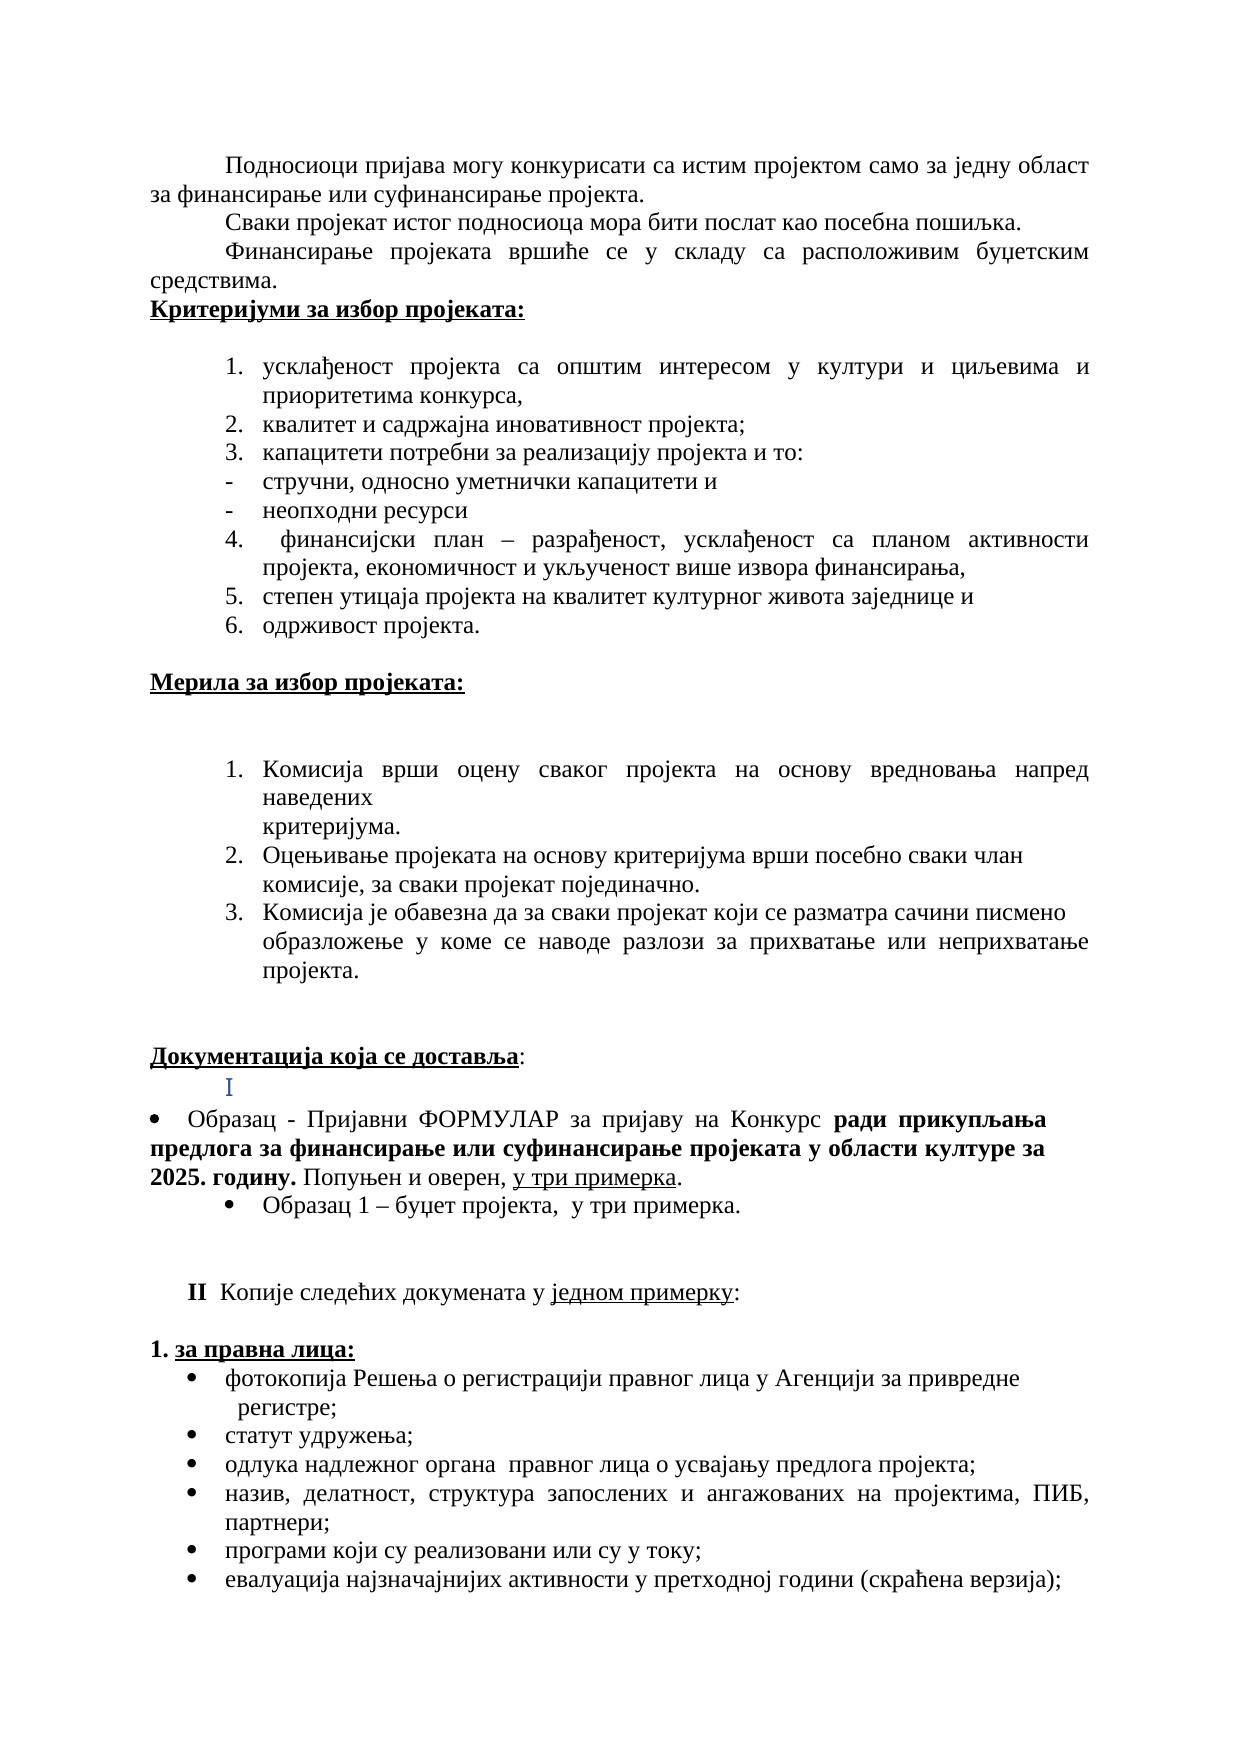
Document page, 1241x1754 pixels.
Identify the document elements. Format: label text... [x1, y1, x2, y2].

list Комисија је обавезна да за сваки пројекат који се разматра сачини писмено [225, 897, 1090, 926]
text комисије, за сваки пројекат појединачно. [262, 869, 1090, 897]
list статут удружења; [187, 1420, 1090, 1449]
list Комисија врши оцену сваког пројекта на основу вредновања напред наведених [225, 754, 1090, 811]
list усклађеност пројекта са општим интересом у култури и циљевима и приоритетима конкурса, [225, 351, 1090, 409]
list назив, делатност, структура запослених и ангажованих на пројектима, ПИБ, партнери; [187, 1478, 1090, 1535]
list Образац 1 – буџет пројекта, у три примерка. [225, 1190, 1090, 1219]
text Подносиоци пријава могу конкурисати са истим пројектом само за једну област за финансирање или суфинансирање пројекта. [150, 150, 1090, 207]
list степен утицаја пројекта на квалитет културног живота заједнице и [225, 581, 1090, 610]
list одрживост пројекта. [225, 610, 1090, 639]
text критеријума. [262, 811, 1090, 840]
text Сваки пројекат истог подносиоца мора бити послат као посебна пошиљка. [150, 207, 1090, 236]
list капацитети потребни за реализацију пројекта и то: [225, 437, 1090, 466]
text Мерила за избор пројеката: [150, 667, 1090, 696]
list фотокопија Решења о регистрацији правног лица у Агенцији за привредне [187, 1363, 1090, 1392]
text Документација која се доставља: [150, 1041, 1090, 1070]
text Финансирање пројеката вршиће се у складу са расположивим буџетским средствима. [150, 236, 1090, 294]
text Критеријуми за избор пројеката: [150, 294, 1090, 322]
text II Копије следећих докумената у једном примерку: [187, 1277, 1090, 1305]
list финансијски план – разрађеност, усклађеност са планом активности пројекта, економичност и укљученост више извора финансирања, [225, 524, 1090, 581]
list програми који су реализовани или су у току; [187, 1535, 1090, 1564]
list неопходни ресурси [225, 495, 1090, 524]
subtitle I [150, 1070, 1047, 1104]
text регистре; [150, 1392, 1090, 1420]
subtitle Образац - Пријавни ФОРМУЛАР за пријаву на Конкурс ради прикупљања предлога за финансирање или суфинансирање пројеката у области културе за 2025. годину. Попуњен и оверен, у три примерка. [150, 1104, 1047, 1190]
text 1. за правна лица: [150, 1334, 1090, 1363]
text образложење у коме се наводе разлози за прихватање или неприхватање пројекта. [262, 926, 1090, 984]
list евалуација најзначајнијих активности у претходној години (скраћена верзија); [187, 1564, 1090, 1593]
list стручни, односно уметнички капацитети и [225, 466, 1090, 495]
list квалитет и садржајна иновативност пројекта; [225, 409, 1090, 437]
list одлука надлежног органа правног лица о усвајању предлога пројекта; [187, 1449, 1090, 1478]
list Оцењивање пројеката на основу критеријума врши посебно сваки члан [225, 840, 1090, 869]
